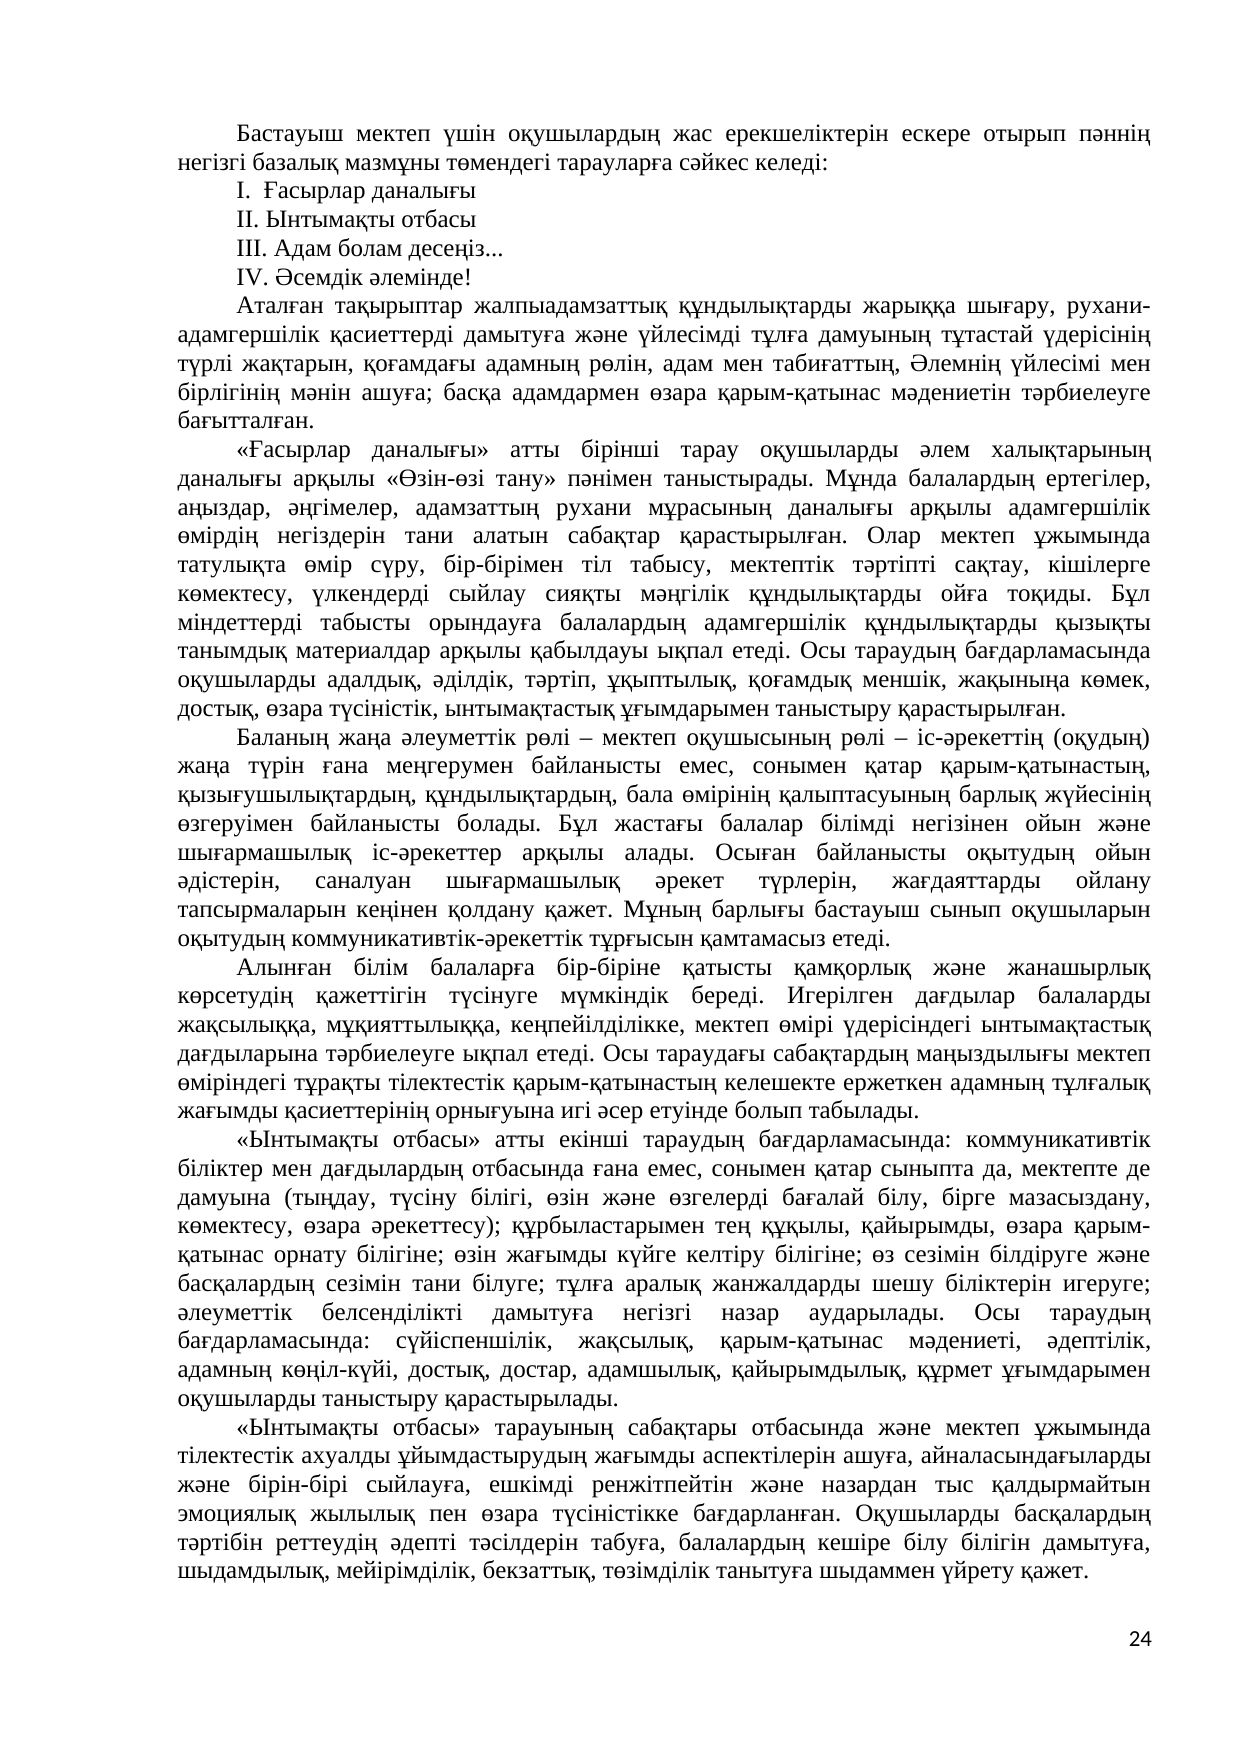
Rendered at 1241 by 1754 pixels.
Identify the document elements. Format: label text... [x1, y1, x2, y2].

text II. Ынтымақты отбасы [177, 204, 1152, 233]
text Баланың жаңа әлеуметтік рөлі – мектеп оқушысының рөлі – іс-әрекеттің (оқудың) жаңа түрін ғана меңгерумен байланысты емес, сонымен қатар қарым-қатынастың, қызығушылықтардың, құндылықтардың, бала өмірінің қалыптасуының барлық жүйесінің өзгеруімен байланысты болады. Бұл жастағы балалар білімді негізінен ойын және шығармашылық іс-әрекеттер арқылы алады. Осыған байланысты оқытудың ойын әдістерін, саналуан шығармашылық әрекет түрлерін, жағдаяттарды ойлану тапсырмаларын кеңінен қолдану қажет. Мұның барлығы бастауыш сынып оқушыларын оқытудың коммуникативтік-әрекеттік тұрғысын қамтамасыз етеді. [177, 722, 1152, 952]
text Алынған білім балаларға бір-біріне қатысты қамқорлық және жанашырлық көрсетудің қажеттігін түсінуге мүмкіндік береді. Игерілген дағдылар балаларды жақсылыққа, мұқияттылыққа, кеңпейілділікке, мектеп өмірі үдерісіндегі ынтымақтастық дағдыларына тәрбиелеуге ықпал етеді. Осы тараудағы сабақтардың маңыздылығы мектеп өміріндегі тұрақты тілектестік қарым-қатынастың келешекте ержеткен адамның тұлғалық жағымды қасиеттерінің орнығуына игі әсер етуінде болып табылады. [177, 952, 1152, 1124]
text IV. Әсемдік әлемінде! [177, 262, 1152, 291]
text Бастауыш мектеп үшін оқушылардың жас ерекшеліктерін ескере отырып пәннің негізгі базалық мазмұны төмендегі тарауларға сәйкес келеді: [177, 118, 1152, 176]
text «Ынтымақты отбасы» тарауының сабақтары отбасында және мектеп ұжымында тілектестік ахуалды ұйымдастырудың жағымды аспектілерін ашуға, айналасындағыларды және бірін-бірі сыйлауға, ешкімді ренжітпейтін және назардан тыс қалдырмайтын эмоциялық жылылық пен өзара түсіністікке бағдарланған. Оқушыларды басқалардың тәртібін реттеудің әдепті тәсілдерін табуға, балалардың кешіре білу білігін дамытуға, шыдамдылық, мейірімділік, бекзаттық, төзімділік танытуға шыдаммен үйрету қажет. [177, 1412, 1152, 1584]
text I. Ғасырлар даналығы [177, 176, 1152, 204]
text Аталған тақырыптар жалпыадамзаттық құндылықтарды жарыққа шығару, рухани-адамгершілік қасиеттерді дамытуға және үйлесімді тұлға дамуының тұтастай үдерісінің түрлі жақтарын, қоғамдағы адамның рөлін, адам мен табиғаттың, Әлемнің үйлесімі мен бірлігінің мәнін ашуға; басқа адамдармен өзара қарым-қатынас мәдениетін тәрбиелеуге бағытталған. [177, 291, 1152, 434]
text III. Адам болам десеңіз... [177, 233, 1152, 262]
text «Ынтымақты отбасы» атты екінші тараудың бағдарламасында: коммуникативтік біліктер мен дағдылардың отбасында ғана емес, сонымен қатар сыныпта да, мектепте де дамуына (тыңдау, түсіну білігі, өзін және өзгелерді бағалай білу, бірге мазасыздану, көмектесу, өзара әрекеттесу); құрбыластарымен тең құқылы, қайырымды, өзара қарым-қатынас орнату білігіне; өзін жағымды күйге келтіру білігіне; өз сезімін білдіруге және басқалардың сезімін тани білуге; тұлға аралық жанжалдарды шешу біліктерін игеруге; әлеуметтік белсенділікті дамытуға негізгі назар аударылады. Осы тараудың бағдарламасында: сүйіспеншілік, жақсылық, қарым-қатынас мәдениеті, әдептілік, адамның көңіл-күйі, достық, достар, адамшылық, қайырымдылық, құрмет ұғымдарымен оқушыларды таныстыру қарастырылады. [177, 1124, 1152, 1412]
text «Ғасырлар даналығы» атты бірінші тарау оқушыларды әлем халықтарының даналығы арқылы «Өзін-өзі тану» пәнімен таныстырады. Мұнда балалардың ертегілер, аңыздар, әңгімелер, адамзаттың рухани мұрасының даналығы арқылы адамгершілік өмірдің негіздерін тани алатын сабақтар қарастырылған. Олар мектеп ұжымында татулықта өмір сүру, бір-бірімен тіл табысу, мектептік тәртіпті сақтау, кішілерге көмектесу, үлкендерді сыйлау сияқты мәңгілік құндылықтарды ойға тоқиды. Бұл міндеттерді табысты орындауға балалардың адамгершілік құндылықтарды қызықты танымдық материалдар арқылы қабылдауы ықпал етеді. Осы тараудың бағдарламасында оқушыларды адалдық, әділдік, тәртіп, ұқыптылық, қоғамдық меншік, жақыныңа көмек, достық, өзара түсіністік, ынтымақтастық ұғымдарымен таныстыру қарастырылған. [177, 434, 1152, 722]
